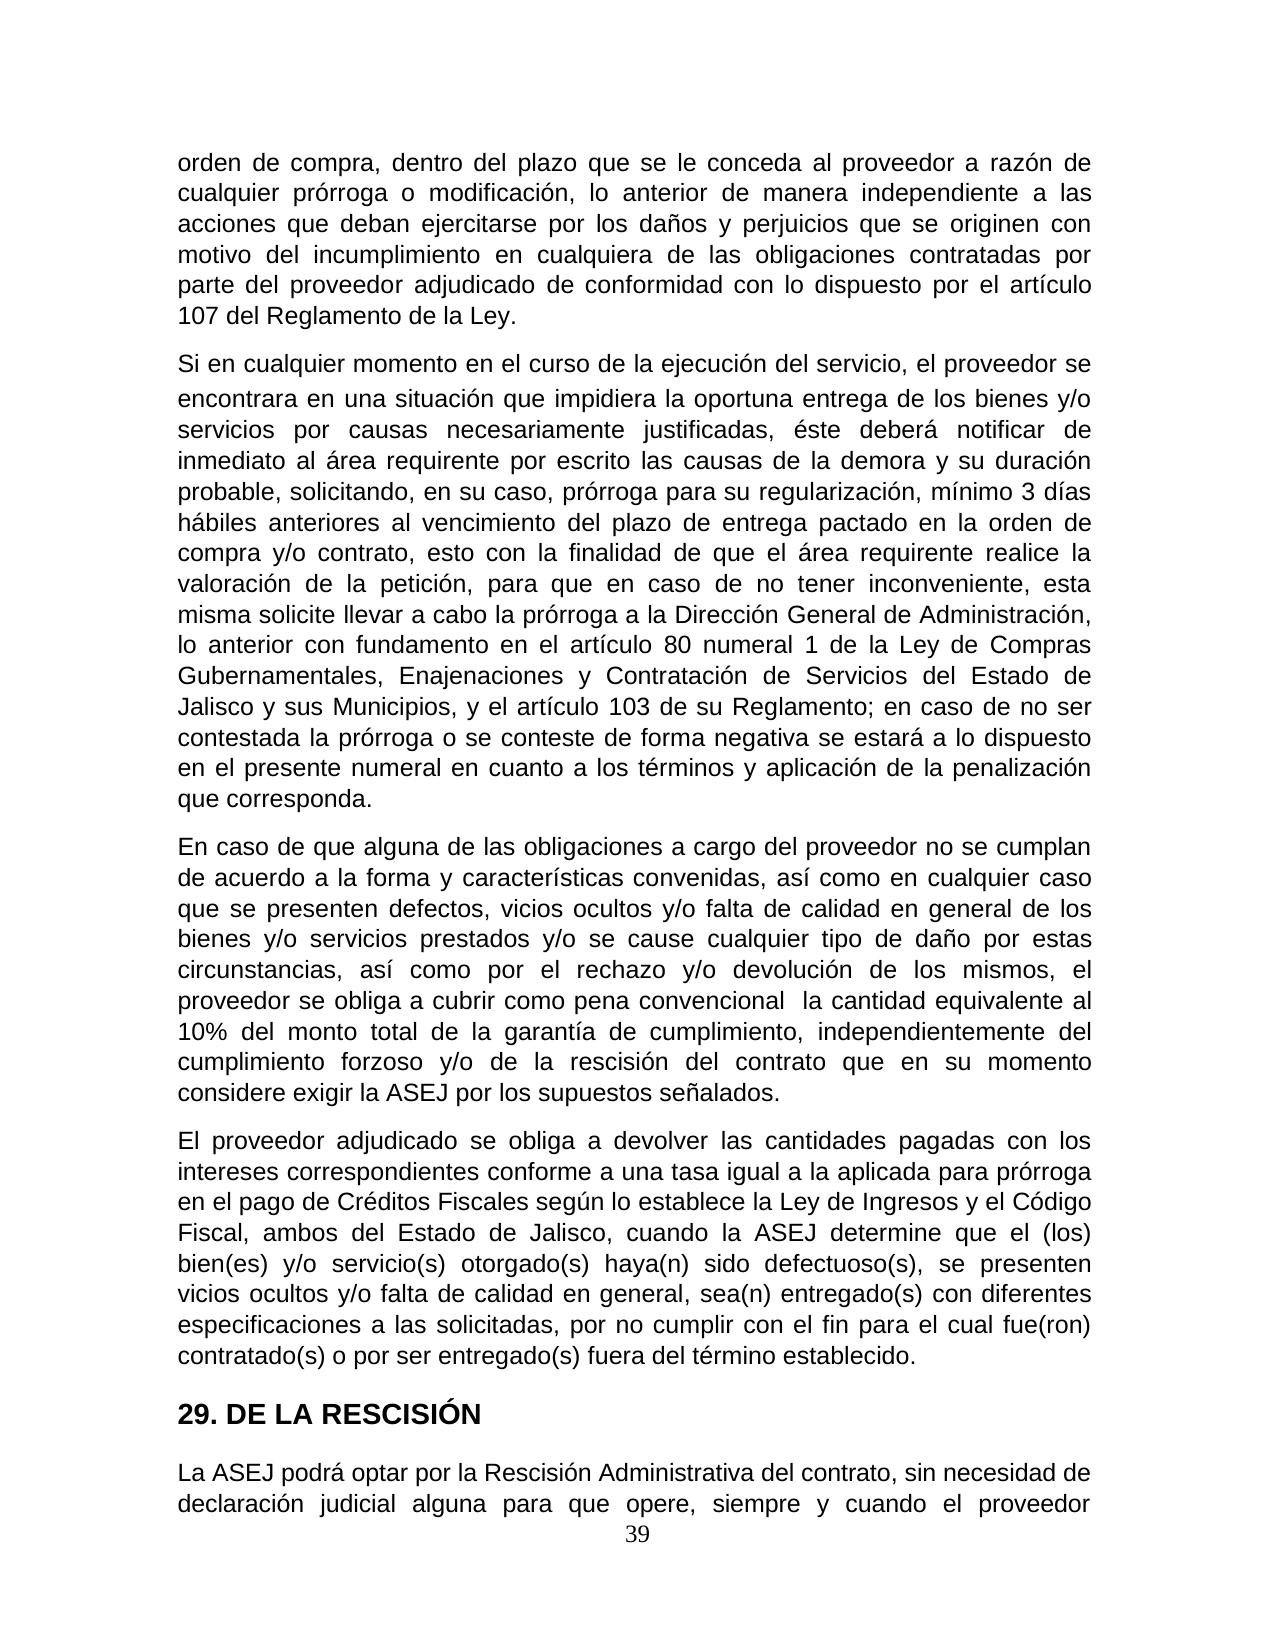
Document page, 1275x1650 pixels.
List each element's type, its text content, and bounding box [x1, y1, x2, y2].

text El proveedor adjudicado se obliga a devolver las cantidades pagadas con los intereses correspondientes conforme a una tasa igual a la aplicada para prórroga en el pago de Créditos Fiscales según lo establece la Ley de Ingresos y el Código Fiscal, ambos del Estado de Jalisco, cuando la ASEJ determine que el (los) bien(es) y/o servicio(s) otorgado(s) haya(n) sido defectuoso(s), se presenten vicios ocultos y/o falta de calidad en general, sea(n) entregado(s) con diferentes especificaciones a las solicitadas, por no cumplir con el fin para el cual fue(ron) contratado(s) o por ser entregado(s) fuera del término establecido. [177, 1126, 1092, 1370]
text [177, 148, 1092, 330]
text Si en cualquier momento en el curso de la ejecución del servicio, el proveedor se encontrara en una situación que impidiera la oportuna entrega de los bienes y/o servicios por causas necesariamente justificadas, éste deberá notificar de inmediato al área requirente por escrito las causas de la demora y su duración probable, solicitando, en su caso, prórroga para su regularización, mínimo 3 días hábiles anteriores al vencimiento del plazo de entrega pactado en la orden de compra y/o contrato, esto con la finalidad de que el área requirente realice la valoración de la petición, para que en caso de no tener inconveniente, esta misma solicite llevar a cabo la prórroga a la Dirección General de Administración, lo anterior con fundamento en el artículo 80 numeral 1 de la Ley de Compras Gubernamentales, Enajenaciones y Contratación de Servicios del Estado de Jalisco y sus Municipios, y el artículo 103 de su Reglamento; en caso de no ser contestada la prórroga o se conteste de forma negativa se estará a lo dispuesto en el presente numeral en cuanto a los términos y aplicación de la penalización que corresponda. [177, 349, 1092, 813]
text En caso de que alguna de las obligaciones a cargo del proveedor no se cumplan de acuerdo a la forma y características convenidas, así como en cualquier caso que se presenten defectos, vicios ocultos y/o falta de calidad en general de los bienes y/o servicios prestados y/o se cause cualquier tipo de daño por estas circunstancias, así como por el rechazo y/o devolución de los mismos, el proveedor se obliga a cubrir como pena convencional la cantidad equivalente al 10% del monto total de la garantía de cumplimiento, independientemente del cumplimiento forzoso y/o de la rescisión del contrato que en su momento considere exigir la ASEJ por los supuestos señalados. [177, 832, 1092, 1107]
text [177, 1458, 1091, 1517]
text 29. DE LA RESCISIÓN [177, 1397, 1098, 1430]
